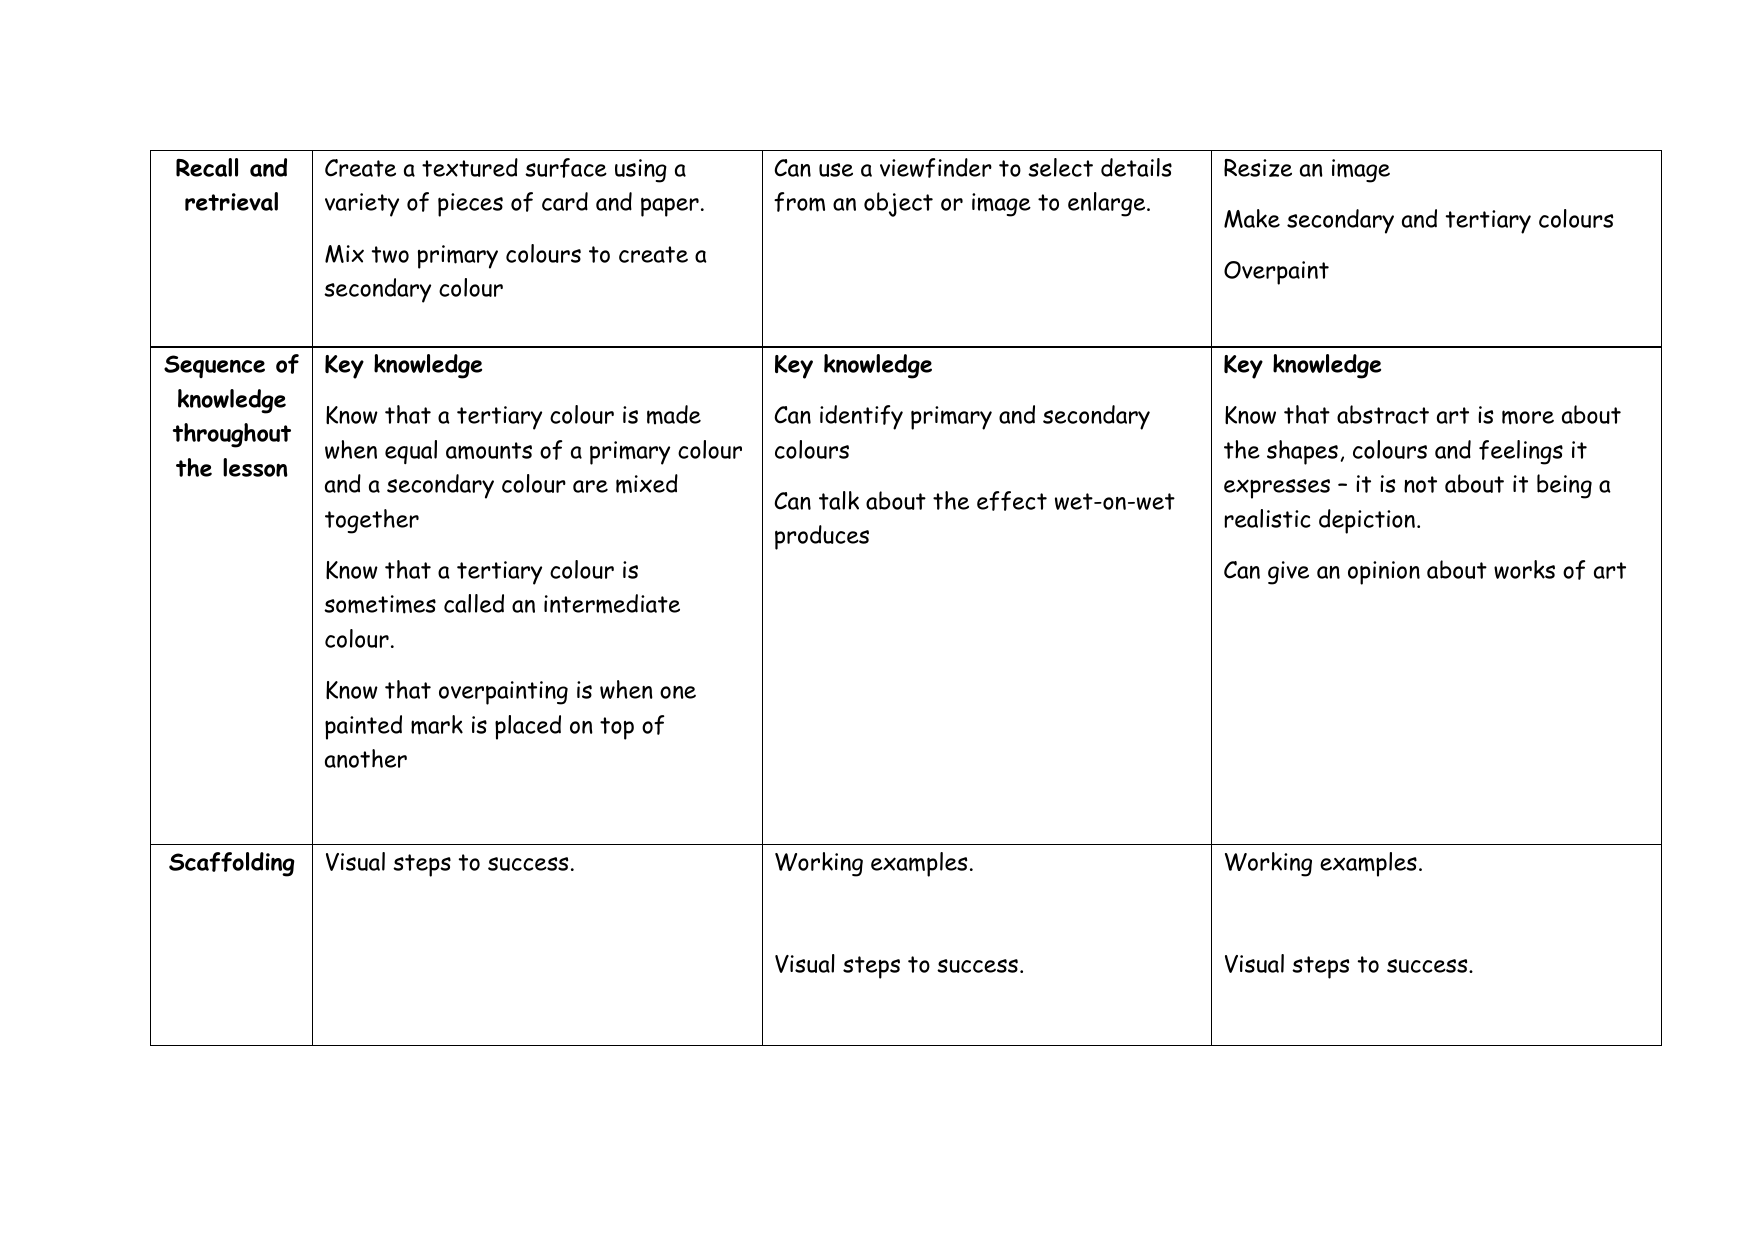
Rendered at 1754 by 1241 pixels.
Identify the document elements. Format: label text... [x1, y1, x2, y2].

table_cell Scaffolding [151, 845, 312, 1045]
table_cell Create a textured surface using a variety of pieces of card and paper. Mix two primary colours to create a secondary colour [313, 151, 762, 346]
table_cell Key knowledge Know that a tertiary colour is made when equal amounts of a primary colour and a secondary colour are mixed together Know that a tertiary colour is sometimes called an intermediate colour. Know that overpainting is when one painted mark is placed on top of another [313, 348, 762, 844]
table_cell Sequence of knowledge throughout the lesson [151, 348, 312, 844]
table_cell Recall and retrieval [151, 151, 312, 346]
table_cell Resize an image Make secondary and tertiary colours Overpaint [1212, 151, 1661, 346]
table_cell Working examples. Visual steps to success. [763, 845, 1211, 1045]
table_cell Key knowledge Can identify primary and secondary colours Can talk about the effect wet-on-wet produces [763, 348, 1211, 844]
table_cell Key knowledge Know that abstract art is more about the shapes, colours and feelings it expresses – it is not about it being a realistic depiction. Can give an opinion about works of art [1212, 348, 1661, 844]
table_cell Visual steps to success. [313, 845, 762, 1045]
table_cell Can use a viewfinder to select details from an object or image to enlarge. [763, 151, 1211, 346]
table_cell Working examples. Visual steps to success. [1212, 845, 1661, 1045]
